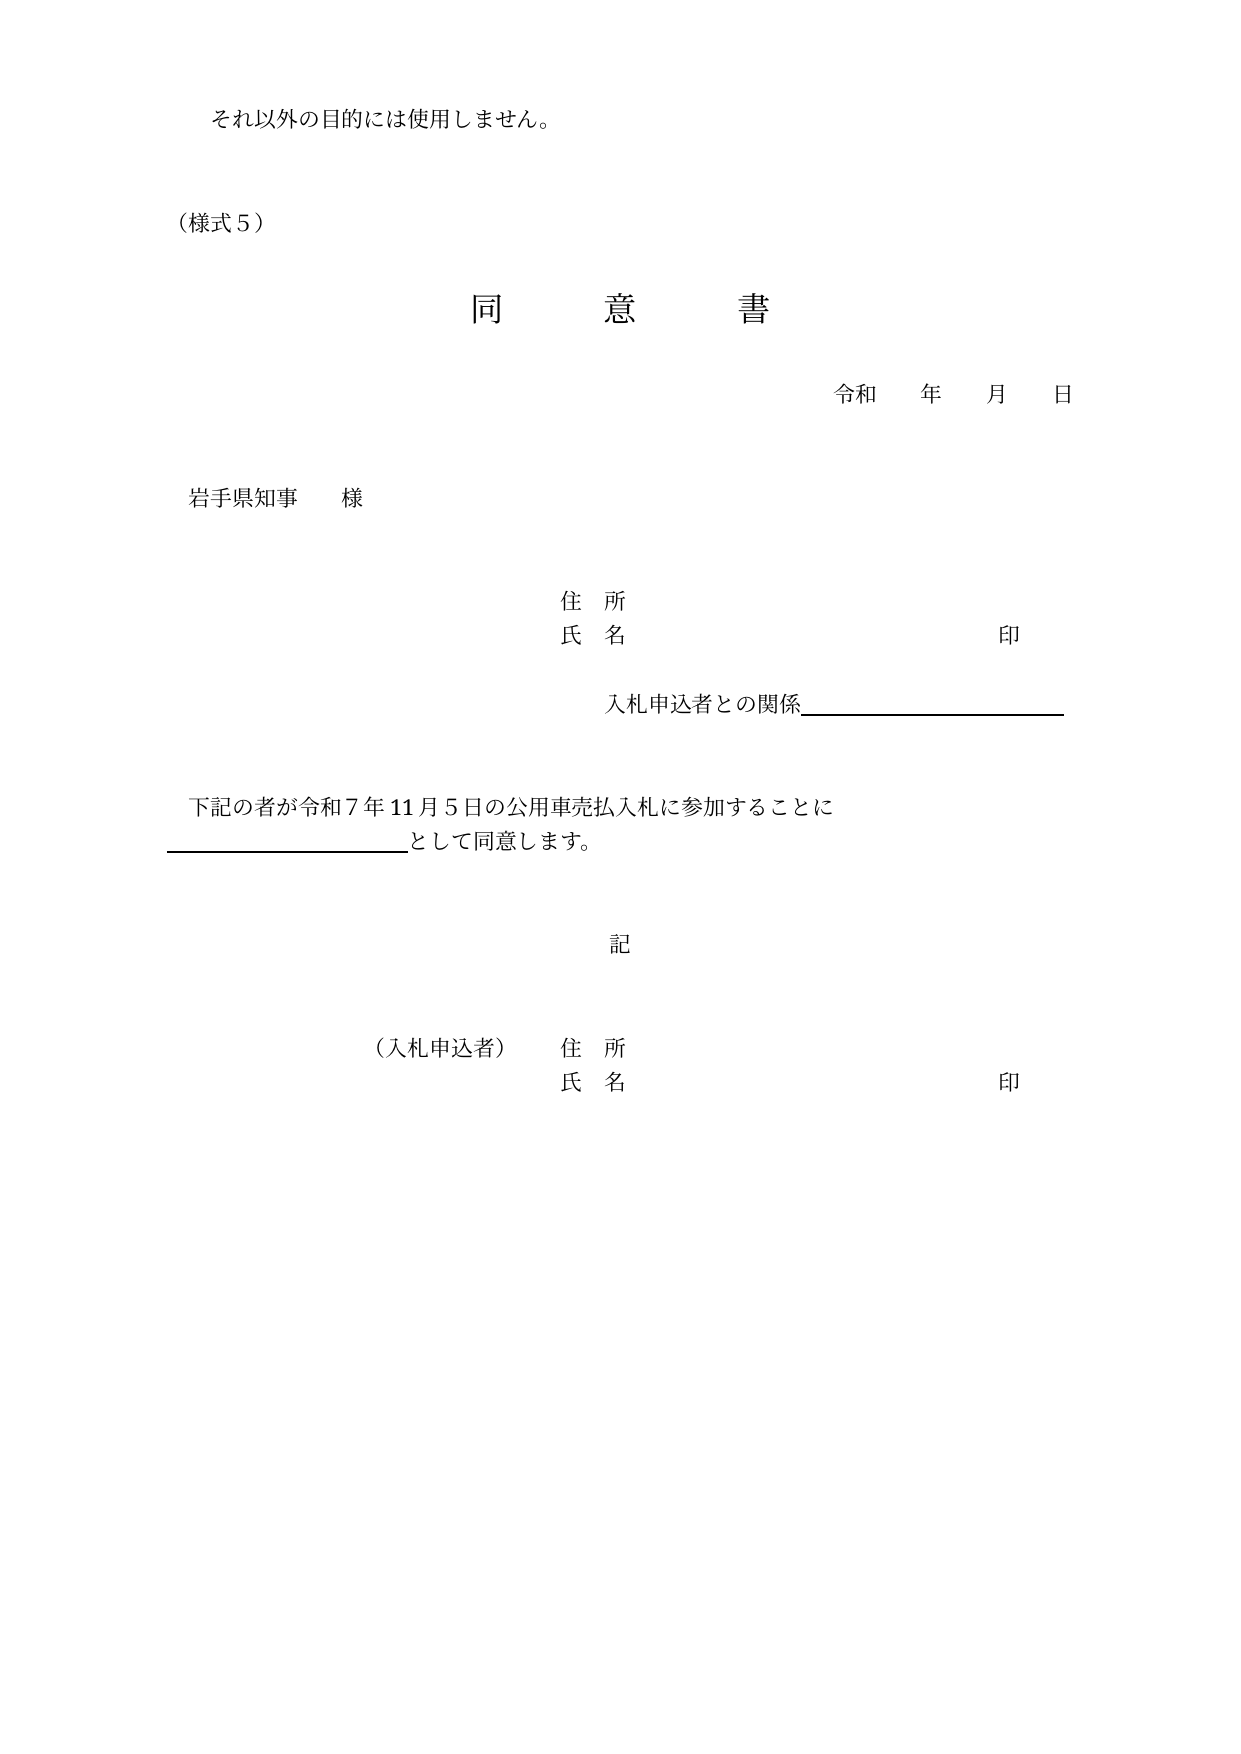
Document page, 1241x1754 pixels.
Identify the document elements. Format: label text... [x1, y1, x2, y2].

text 岩手県知事 様 [167, 479, 1074, 514]
text 下記の者が令和７年11月５日の公用車売払入札に参加することに [167, 789, 1074, 823]
text 同 意 書 [167, 273, 1074, 342]
text 令和 年 月 日 [167, 376, 1074, 411]
text （入札申込者） 住 所 [167, 1029, 1074, 1064]
text 住 所 [167, 582, 1074, 617]
text として同意します。 [167, 823, 1074, 857]
text 入札申込者との関係 [167, 686, 1074, 720]
subtitle 記 [167, 926, 1074, 961]
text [167, 101, 1074, 136]
text 氏 名 印 [167, 1064, 1074, 1098]
text 氏 名 印 [167, 617, 1074, 651]
text （様式５） [167, 204, 1074, 239]
